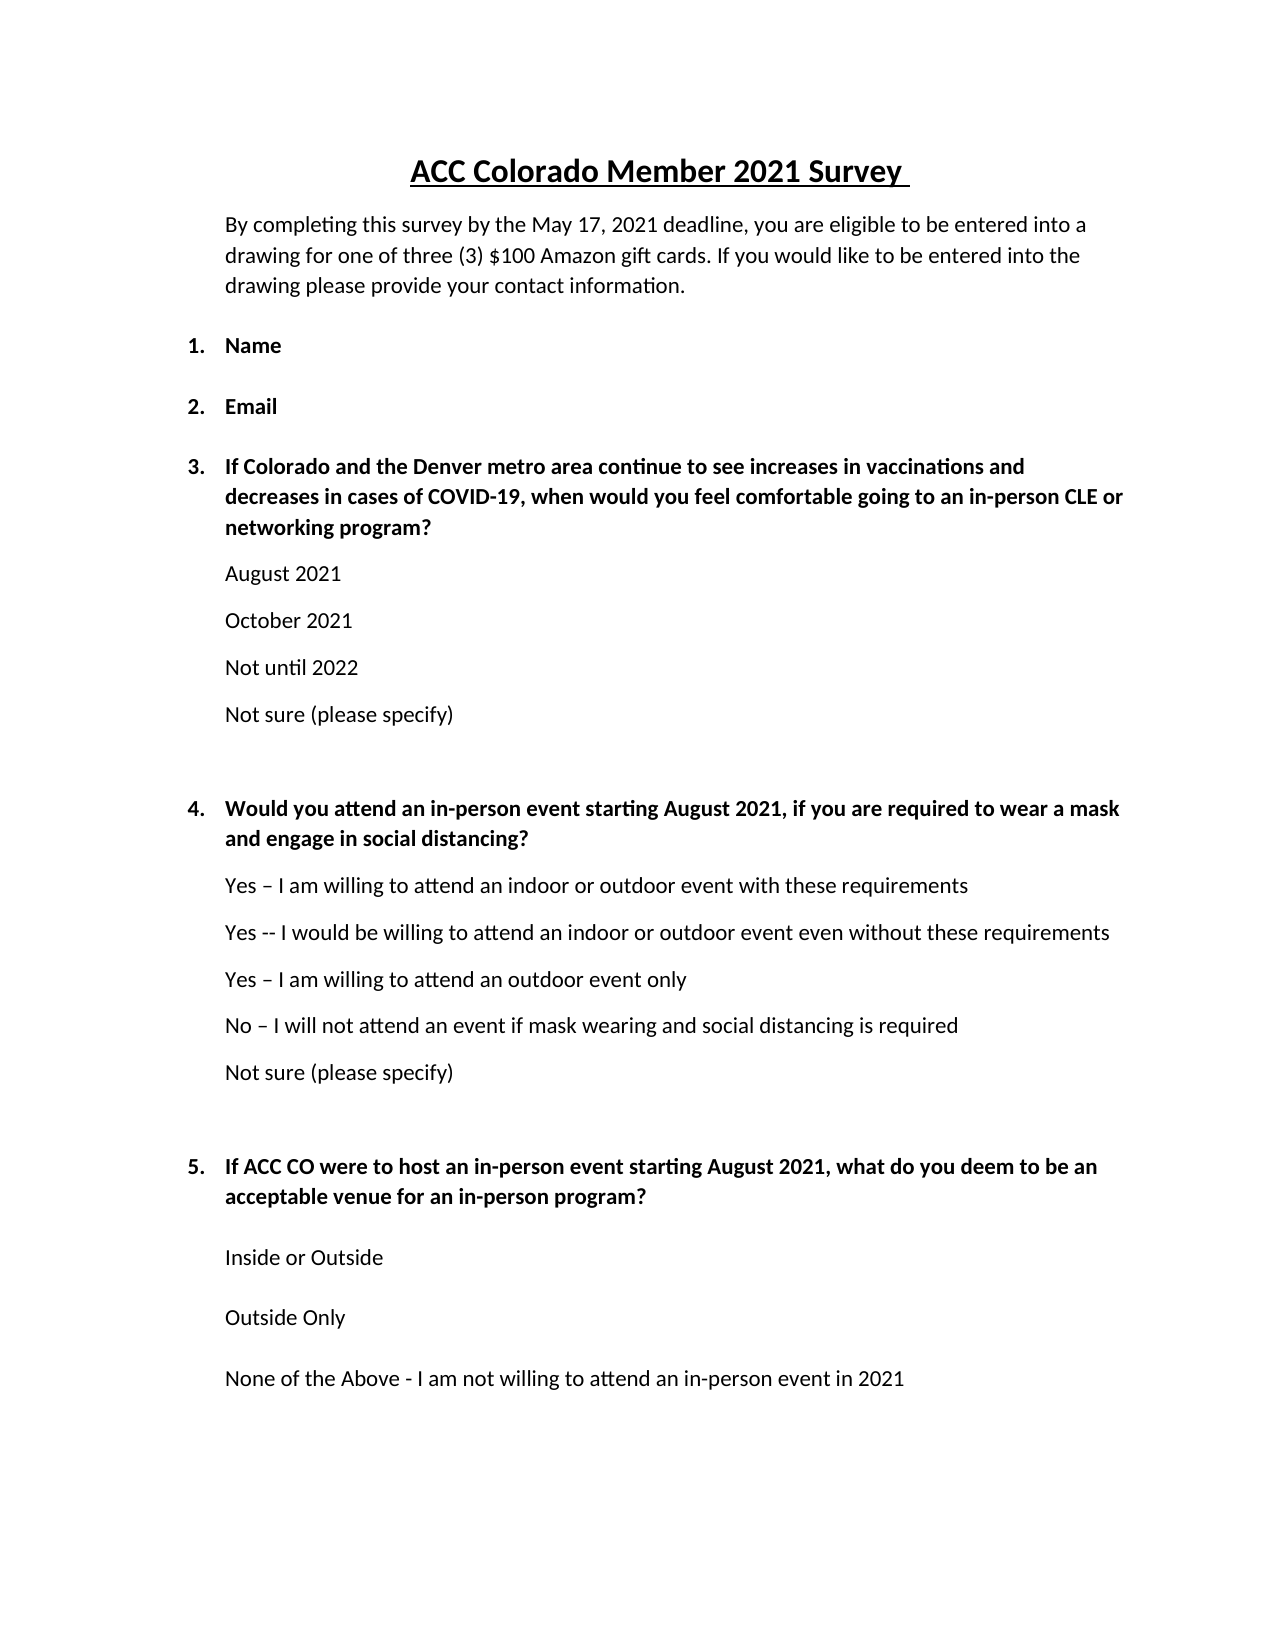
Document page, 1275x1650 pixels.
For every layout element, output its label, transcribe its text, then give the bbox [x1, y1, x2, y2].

list Inside or Outside [225, 1243, 1125, 1301]
text Not sure (please specify) [150, 700, 1125, 728]
text Not sure (please specify) [150, 1058, 1125, 1087]
list If ACC CO were to host an in-person event starting August 2021, what do you deem to be an acceptable venue for an in-person program? [187, 1152, 1125, 1211]
list If Colorado and the Denver metro area continue to see increases in vaccinations and decreases in cases of COVID-19, when would you feel comfortable going to an in-person CLE or networking program? [187, 452, 1125, 541]
text Not until 2022 [150, 653, 1125, 681]
text Yes – I am willing to attend an indoor or outdoor event with these requirements [150, 871, 1125, 899]
text Yes – I am willing to attend an outdoor event only [150, 965, 1125, 993]
text August 2021 [150, 559, 1125, 588]
text ACC Colorado Member 2021 Survey [187, 150, 1125, 191]
list Email [187, 392, 1125, 420]
list Would you attend an in-person event starting August 2021, if you are required to wear a mask and engage in social distancing? [187, 794, 1125, 852]
list By completing this survey by the May 17, 2021 deadline, you are eligible to be entered into a drawing for one of three (3) $100 Amazon gift cards. If you would like to be entered into the drawing please provide your contact information. [225, 211, 1125, 299]
text No – I will not attend an event if mask wearing and social distancing is required [150, 1012, 1125, 1040]
text Yes -- I would be willing to attend an indoor or outdoor event even without these requirements [150, 918, 1125, 946]
text October 2021 [150, 606, 1125, 634]
list Name [187, 331, 1125, 359]
list None of the Above - I am not willing to attend an in-person event in 2021 [225, 1364, 1125, 1392]
list Outside Only [225, 1303, 1125, 1362]
